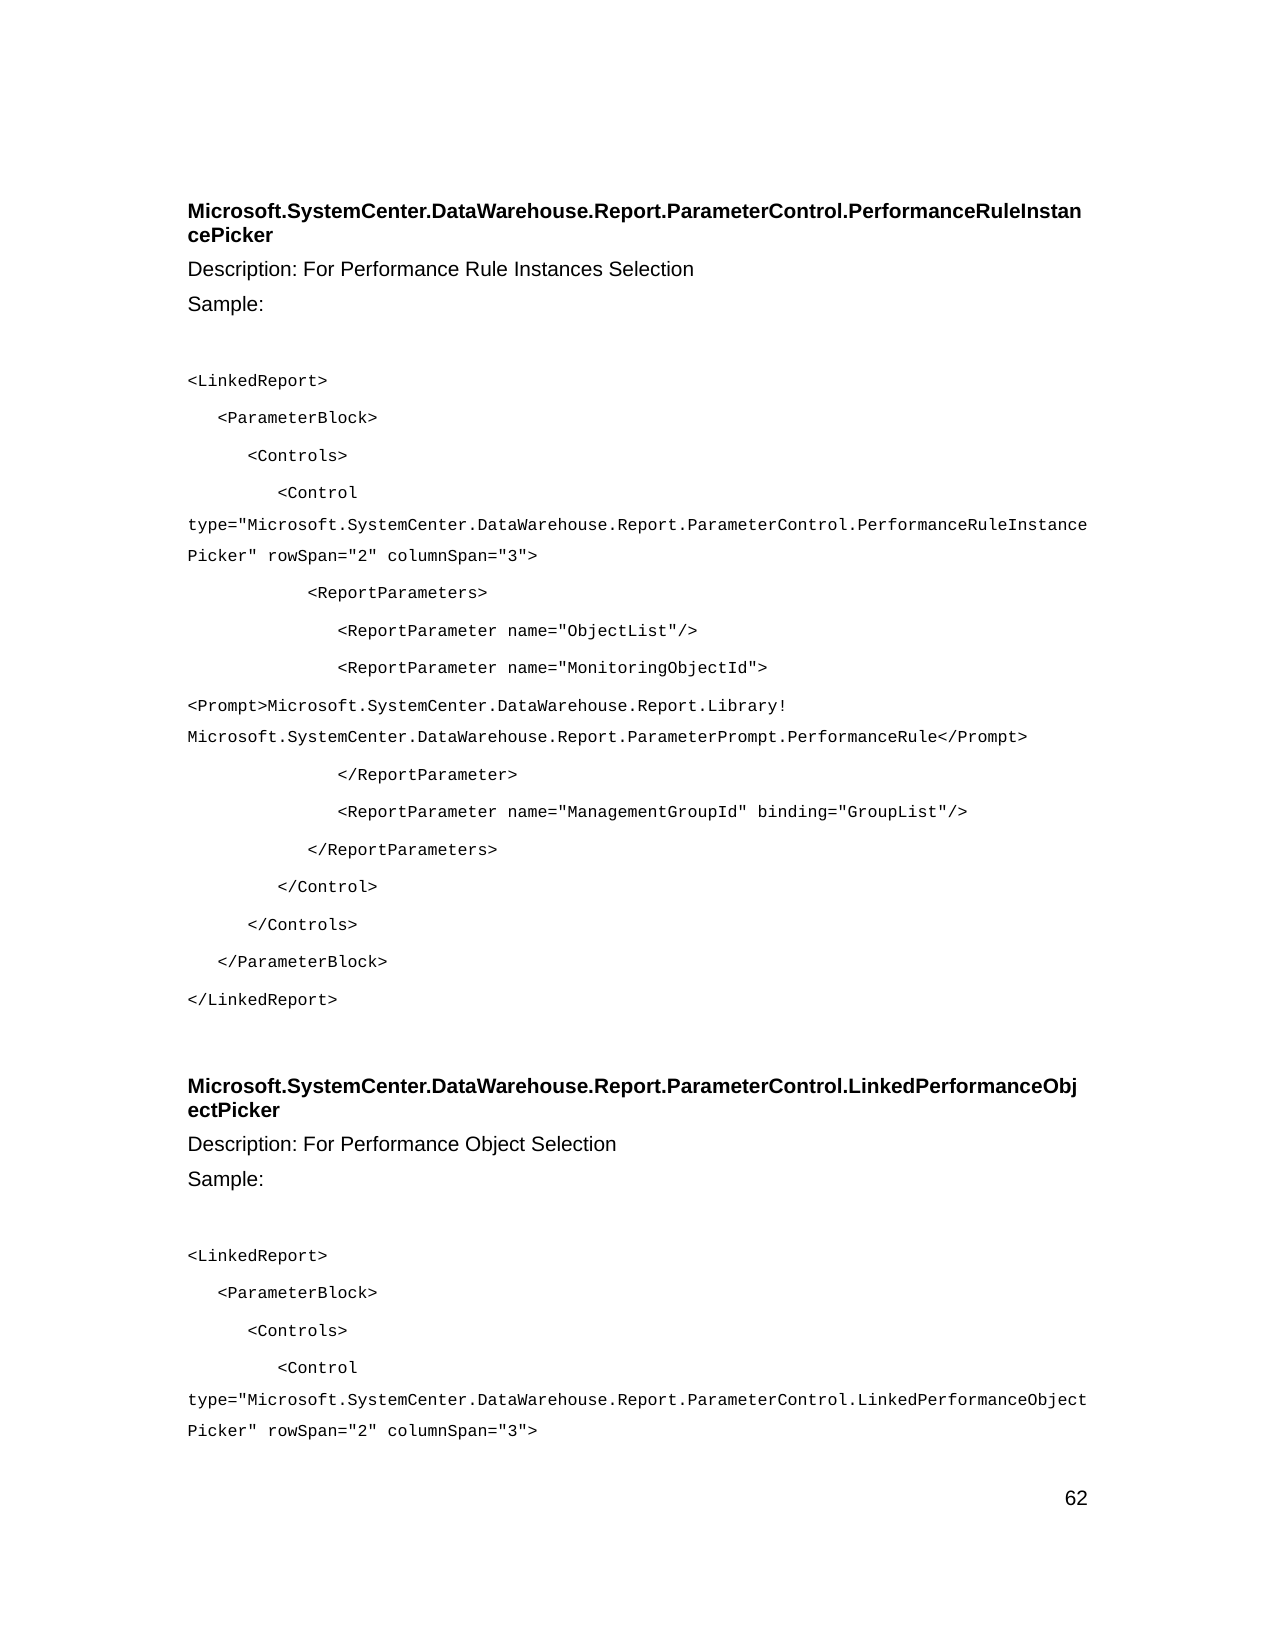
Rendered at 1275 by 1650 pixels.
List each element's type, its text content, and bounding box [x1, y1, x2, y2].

text <ReportParameters> [187, 574, 1087, 605]
text Description: For Performance Rule Instances Selection [187, 253, 1087, 282]
text <Controls> [187, 1311, 1087, 1343]
text <ReportParameter name="ObjectList"/> [187, 611, 1087, 643]
text <Controls> [187, 436, 1087, 468]
text <ParameterBlock> [187, 399, 1087, 430]
text </ReportParameter> [187, 755, 1087, 786]
text </Control> [187, 868, 1087, 899]
text </Controls> [187, 905, 1087, 936]
text </ReportParameters> [187, 830, 1087, 861]
text <Prompt>Microsoft.SystemCenter.DataWarehouse.Report.Library!Microsoft.SystemCenter.DataWarehouse.Report.ParameterPrompt.PerformanceRule</Prompt> [187, 686, 1087, 749]
text <ReportParameter name="ManagementGroupId" binding="GroupList"/> [187, 793, 1087, 824]
text <Control type="Microsoft.SystemCenter.DataWarehouse.Report.ParameterControl.LinkedPerformanceObjectPicker" rowSpan="2" columnSpan="3"> [187, 1349, 1087, 1443]
text <LinkedReport> [187, 361, 1087, 393]
text Sample: [187, 1163, 1087, 1193]
text <ParameterBlock> [187, 1274, 1087, 1305]
text Microsoft.SystemCenter.DataWarehouse.Report.ParameterControl.PerformanceRuleInstancePicker [187, 199, 1087, 247]
text </ParameterBlock> [187, 943, 1087, 974]
text </LinkedReport> [187, 980, 1087, 1011]
text <ReportParameter name="MonitoringObjectId"> [187, 649, 1087, 680]
text <Control type="Microsoft.SystemCenter.DataWarehouse.Report.ParameterControl.PerformanceRuleInstancePicker" rowSpan="2" columnSpan="3"> [187, 474, 1087, 568]
text Sample: [187, 288, 1087, 318]
text Microsoft.SystemCenter.DataWarehouse.Report.ParameterControl.LinkedPerformanceObjectPicker [187, 1074, 1087, 1122]
text <LinkedReport> [187, 1236, 1087, 1268]
text Description: For Performance Object Selection [187, 1128, 1087, 1157]
